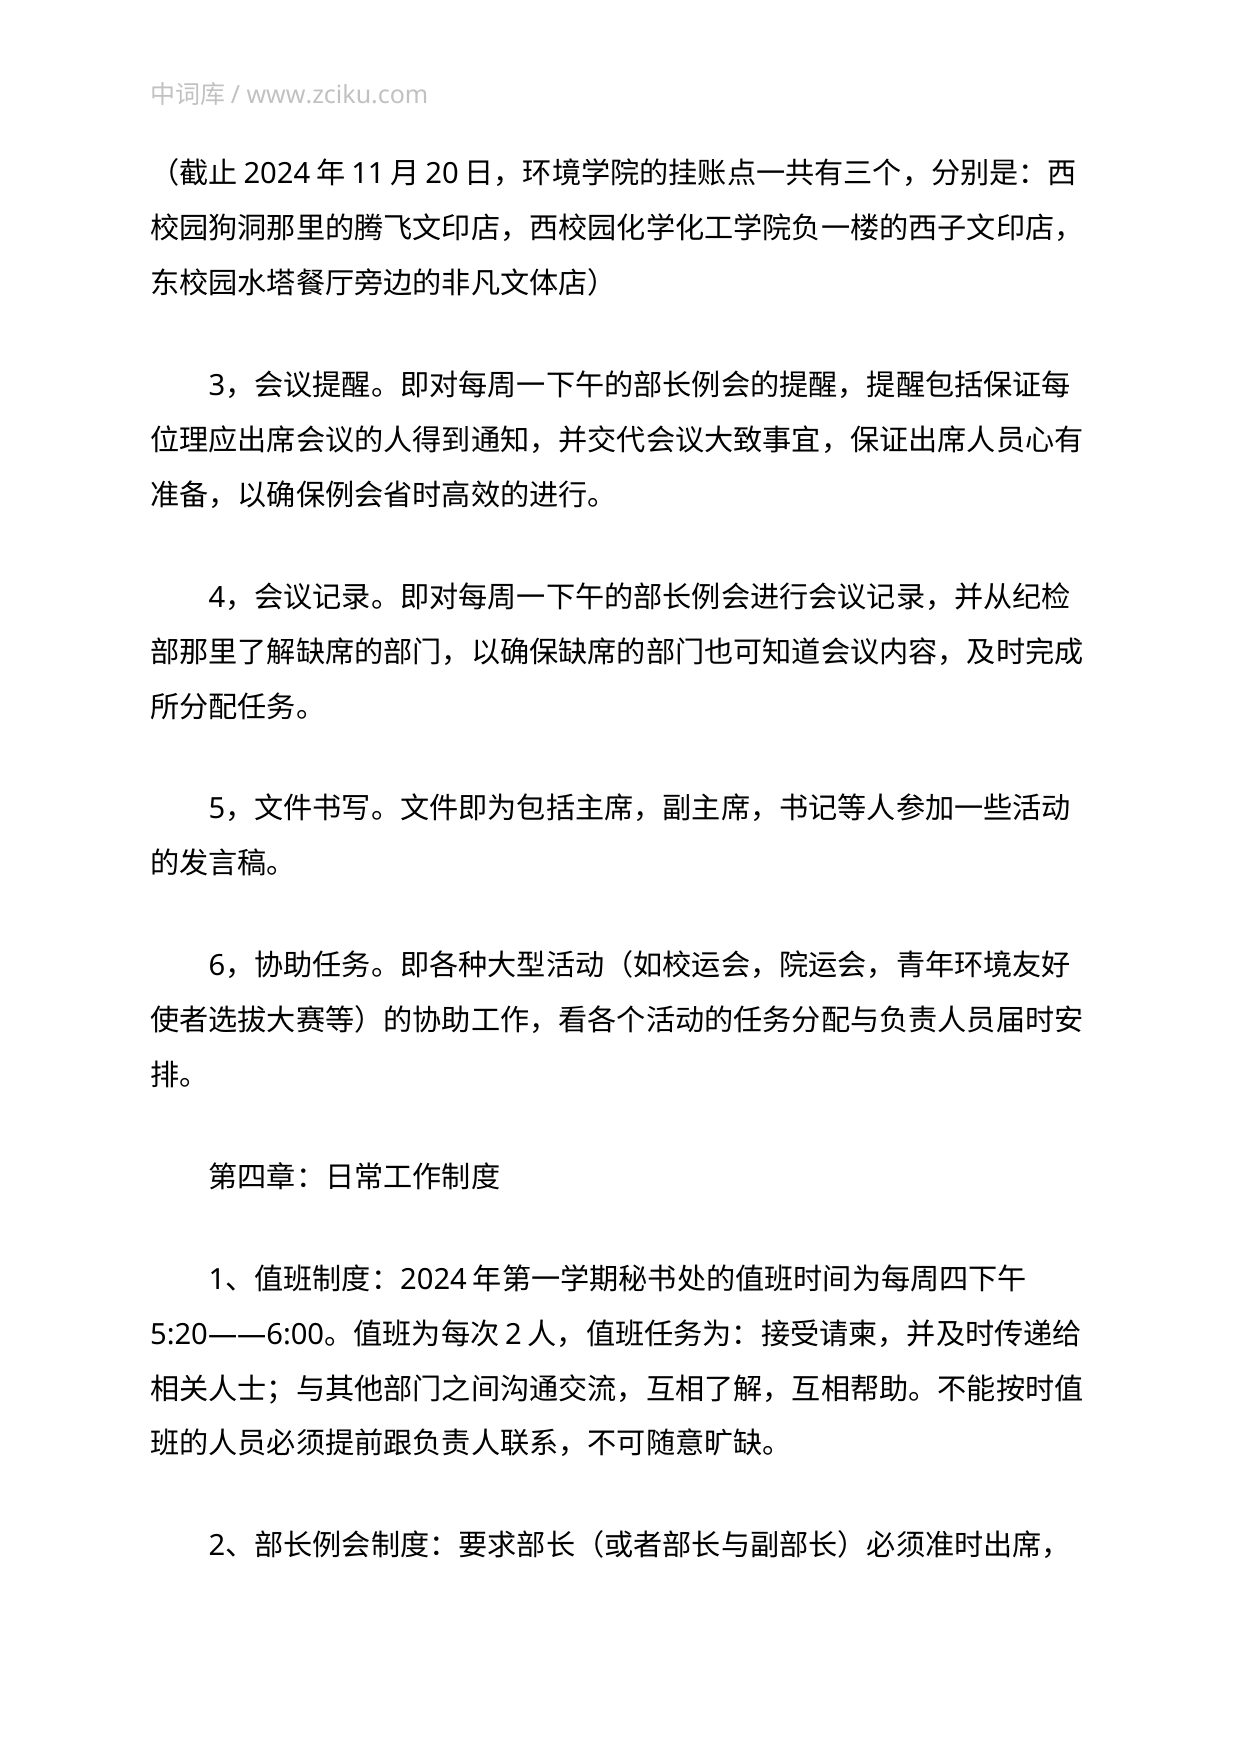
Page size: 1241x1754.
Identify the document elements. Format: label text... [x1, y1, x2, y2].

text 4，会议记录。即对每周一下午的部长例会进行会议记录，并从纪检部那里了解缺席的部门，以确保缺席的部门也可知道会议内容，及时完成所分配任务。 [150, 573, 1090, 726]
text 5，文件书写。文件即为包括主席，副主席，书记等人参加一些活动的发言稿。 [150, 785, 1090, 882]
text 1、值班制度：2024年第一学期秘书处的值班时间为每周四下午5:20——6:00。值班为每次2人，值班任务为：接受请柬，并及时传递给相关人士；与其他部门之间沟通交流，互相了解，互相帮助。不能按时值班的人员必须提前跟负责人联系，不可随意旷缺。 [150, 1255, 1090, 1462]
text 6，协助任务。即各种大型活动（如校运会，院运会，青年环境友好使者选拔大赛等）的协助工作，看各个活动的任务分配与负责人员届时安排。 [150, 942, 1090, 1094]
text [150, 1522, 1090, 1564]
text 第四章：日常工作制度 [150, 1153, 1090, 1196]
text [150, 150, 1090, 302]
text 3，会议提醒。即对每周一下午的部长例会的提醒，提醒包括保证每位理应出席会议的人得到通知，并交代会议大致事宜，保证出席人员心有准备，以确保例会省时高效的进行。 [150, 362, 1090, 514]
